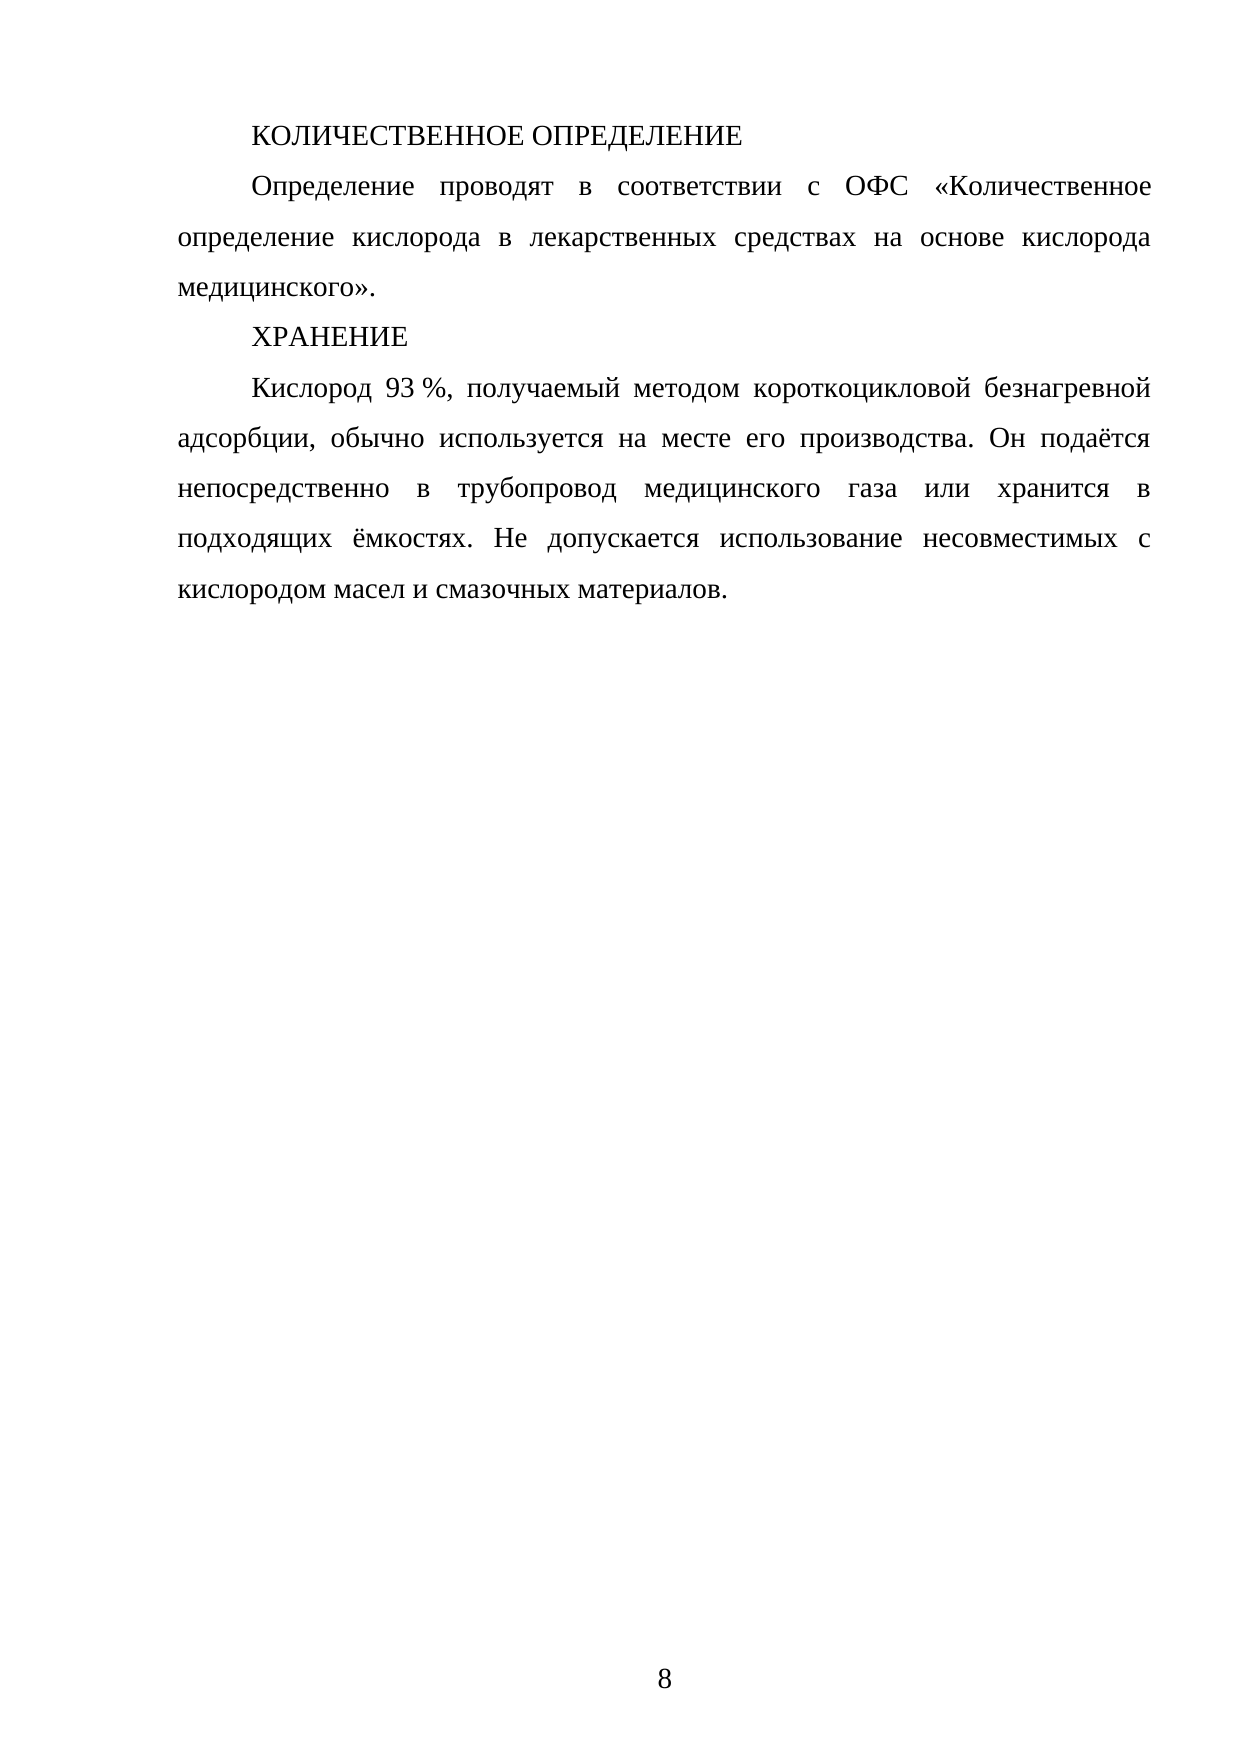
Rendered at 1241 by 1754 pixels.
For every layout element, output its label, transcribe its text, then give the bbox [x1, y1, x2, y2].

text Кислород 93 %, получаемый методом короткоцикловой безнагревной адсорбции, обычно используется на месте его производства. Он подаётся непосредственно в трубопровод медицинского газа или хранится в подходящих ёмкостях. Не допускается использование несовместимых с кислородом масел и смазочных материалов. [177, 370, 1152, 604]
text ХРАНЕНИЕ [177, 319, 1152, 353]
text Определение проводят в соответствии с ОФС «Количественное определение кислорода в лекарственных средствах на основе кислорода медицинского». [177, 168, 1152, 303]
text КОЛИЧЕСТВЕННОЕ ОПРЕДЕЛЕНИЕ [177, 118, 1152, 152]
